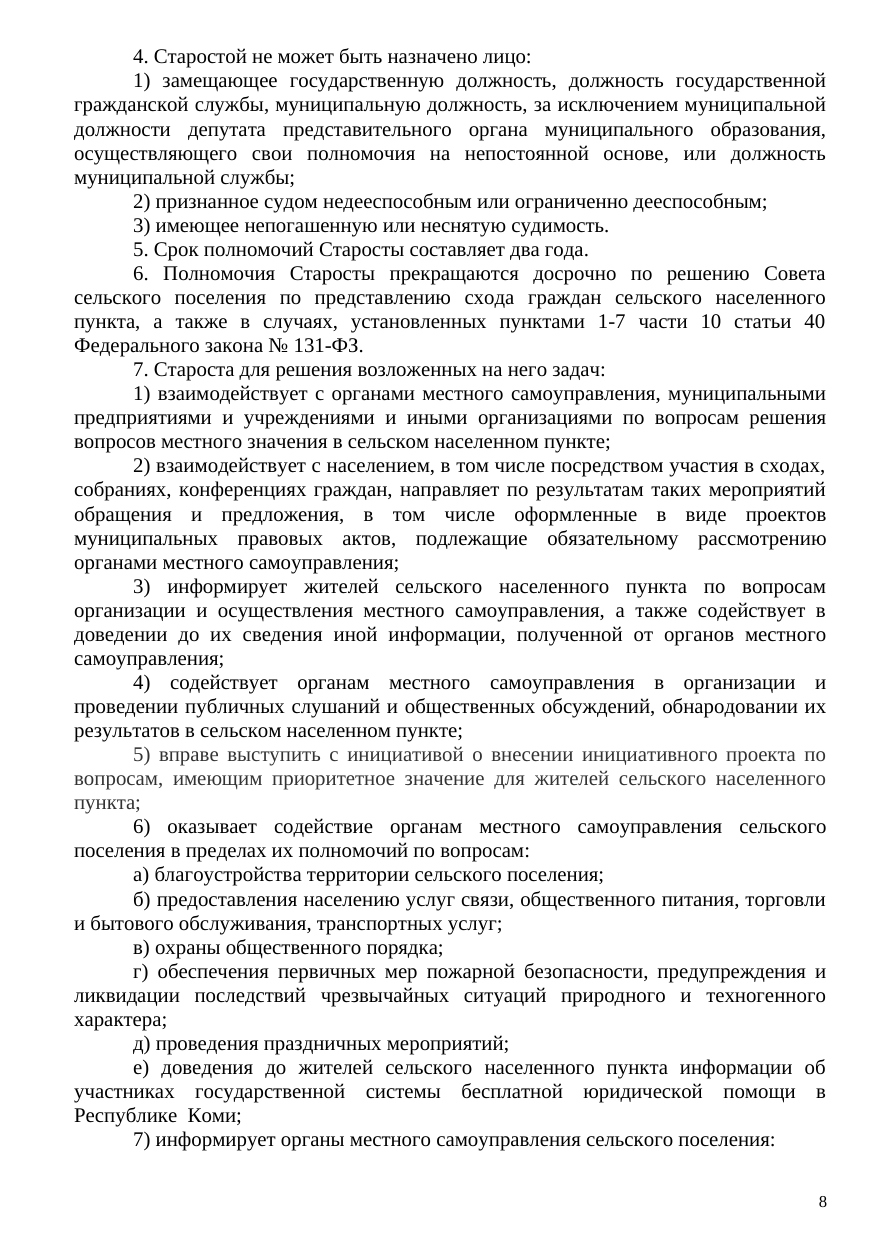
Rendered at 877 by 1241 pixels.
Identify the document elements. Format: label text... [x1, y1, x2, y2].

text 3) информирует жителей сельского населенного пункта по вопросам организации и осуществления местного самоуправления, а также содействует в доведении до их сведения иной информации, полученной от органов местного самоуправления; [74, 574, 827, 670]
text а) благоустройства территории сельского поселения; [74, 862, 827, 886]
text 1) замещающее государственную должность, должность государственной гражданской службы, муниципальную должность, за исключением муниципальной должности депутата представительного органа муниципального образования, осуществляющего свои полномочия на непостоянной основе, или должность муниципальной службы; [74, 68, 827, 189]
text 7. Староста для решения возложенных на него задач: [74, 357, 827, 381]
text 2) взаимодействует с населением, в том числе посредством участия в сходах, собраниях, конференциях граждан, направляет по результатам таких мероприятий обращения и предложения, в том числе оформленные в виде проектов муниципальных правовых актов, подлежащие обязательному рассмотрению органами местного самоуправления; [74, 453, 827, 574]
text 4) содействует органам местного самоуправления в организации и проведении публичных слушаний и общественных обсуждений, обнародовании их результатов в сельском населенном пункте; [74, 670, 827, 742]
text 3) имеющее непогашенную или неснятую судимость. [74, 213, 827, 237]
text 5. Срок полномочий Старосты составляет два года. [74, 237, 827, 261]
text в) охраны общественного порядка; [74, 934, 827, 959]
text 2) признанное судом недееспособным или ограниченно дееспособным; [74, 189, 827, 213]
text 6) оказывает содействие органам местного самоуправления сельского поселения в пределах их полномочий по вопросам: [74, 814, 827, 862]
text 7) информирует органы местного самоуправления сельского поселения: [74, 1127, 827, 1151]
text 5) вправе выступить с инициативой о внесении инициативного проекта по вопросам, имеющим приоритетное значение для жителей сельского населенного пункта; [74, 742, 827, 814]
text 1) взаимодействует с органами местного самоуправления, муниципальными предприятиями и учреждениями и иными организациями по вопросам решения вопросов местного значения в сельском населенном пункте; [74, 381, 827, 453]
text г) обеспечения первичных мер пожарной безопасности, предупреждения и ликвидации последствий чрезвычайных ситуаций природного и техногенного характера; [74, 959, 827, 1031]
text д) проведения праздничных мероприятий; [74, 1031, 827, 1055]
text б) предоставления населению услуг связи, общественного питания, торговли и бытового обслуживания, транспортных услуг; [74, 886, 827, 934]
text 4. Старостой не может быть назначено лицо: [74, 44, 827, 68]
text 6. Полномочия Старосты прекращаются досрочно по решению Совета сельского поселения по представлению схода граждан сельского населенного пункта, а также в случаях, установленных пунктами 1-7 части 10 статьи 40 Федерального закона № 131-ФЗ. [74, 261, 827, 357]
text е) доведения до жителей сельского населенного пункта информации об участниках государственной системы бесплатной юридической помощи в Республике Коми; [74, 1055, 827, 1127]
